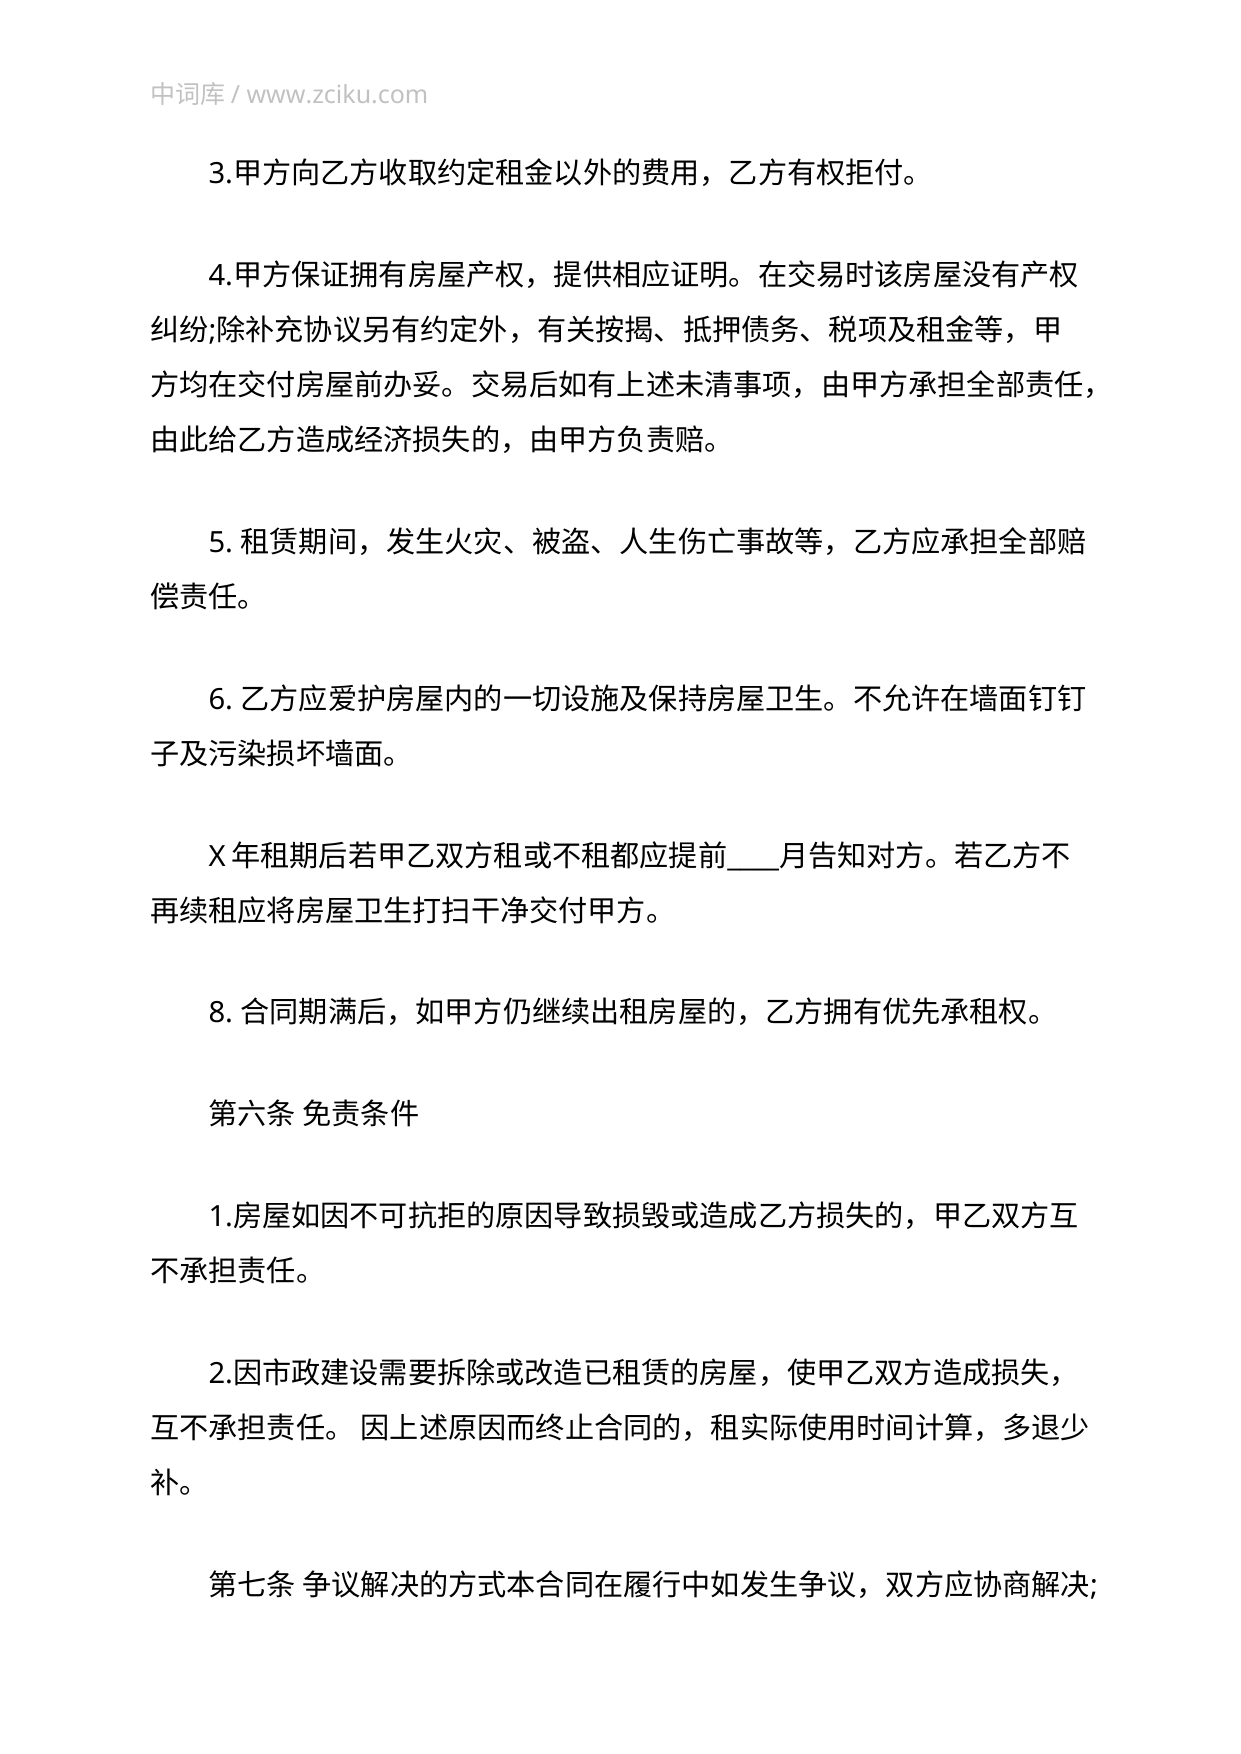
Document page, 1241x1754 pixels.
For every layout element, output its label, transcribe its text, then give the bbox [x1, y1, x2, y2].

text 2.因市政建设需要拆除或改造已租赁的房屋，使甲乙双方造成损失，互不承担责任。 因上述原因而终止合同的，租实际使用时间计算，多退少补。 [150, 1349, 1090, 1502]
text 5. 租赁期间，发生火灾、被盗、人生伤亡事故等，乙方应承担全部赔偿责任。 [150, 519, 1090, 616]
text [150, 1561, 1090, 1603]
text 6. 乙方应爱护房屋内的一切设施及保持房屋卫生。不允许在墙面钉钉子及污染损坏墙面。 [150, 675, 1090, 773]
text 3.甲方向乙方收取约定租金以外的费用，乙方有权拒付。 [150, 150, 1090, 192]
text 1.房屋如因不可抗拒的原因导致损毁或造成乙方损失的，甲乙双方互不承担责任。 [150, 1193, 1090, 1290]
text 8. 合同期满后，如甲方仍继续出租房屋的，乙方拥有优先承租权。 [150, 989, 1090, 1031]
text X年租期后若甲乙双方租或不租都应提前____月告知对方。若乙方不再续租应将房屋卫生打扫干净交付甲方。 [150, 832, 1090, 929]
text 第六条 免责条件 [150, 1091, 1090, 1133]
text 4.甲方保证拥有房屋产权，提供相应证明。在交易时该房屋没有产权纠纷;除补充协议另有约定外，有关按揭、抵押债务、税项及租金等，甲方均在交付房屋前办妥。交易后如有上述未清事项，由甲方承担全部责任，由此给乙方造成经济损失的，由甲方负责赔。 [150, 252, 1090, 459]
